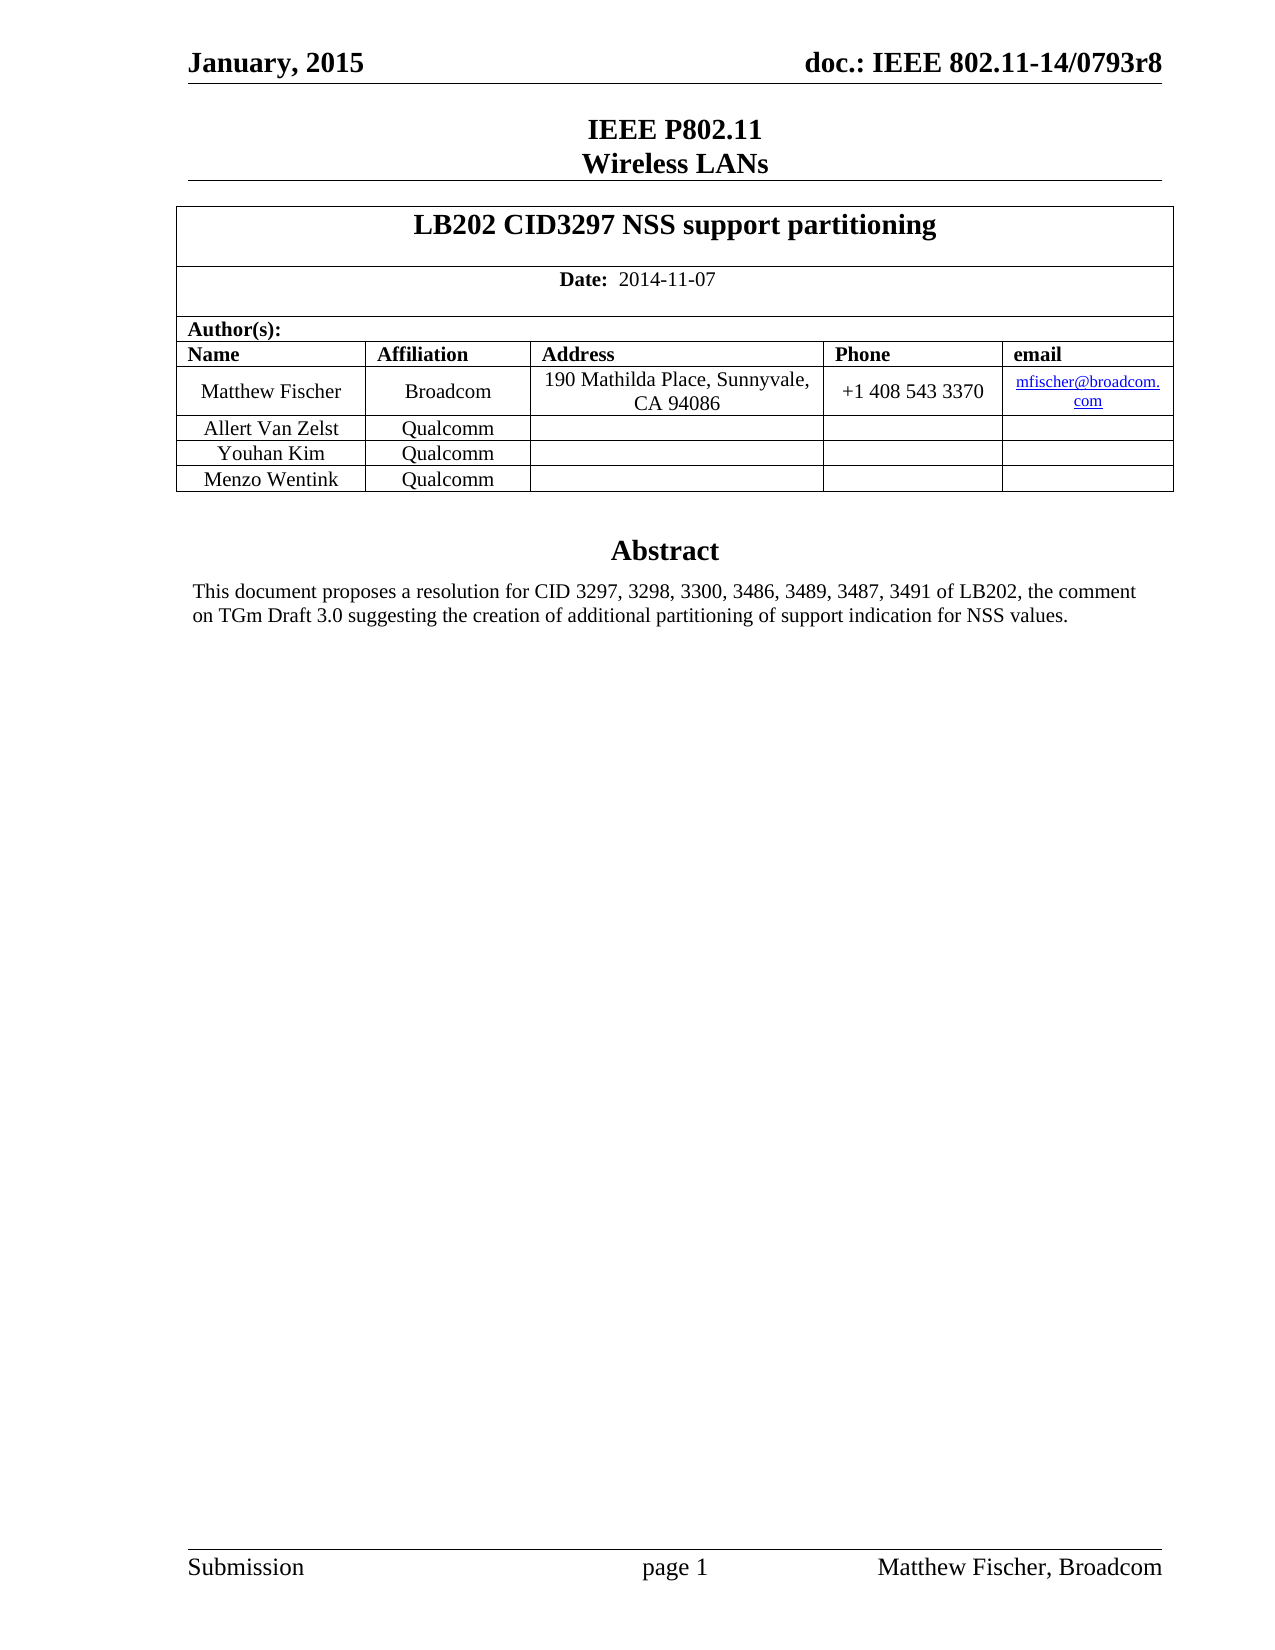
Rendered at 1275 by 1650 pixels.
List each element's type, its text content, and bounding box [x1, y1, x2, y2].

table_cell Allert Van Zelst [177, 416, 365, 440]
table_cell Qualcomm [366, 441, 530, 465]
table_cell Affiliation [366, 342, 530, 366]
table_cell mfischer@broadcom.com [1003, 367, 1173, 415]
table_cell [531, 441, 823, 465]
table_cell Broadcom [366, 367, 530, 415]
table_cell [531, 466, 823, 491]
table_cell Address [531, 342, 823, 366]
table_cell Matthew Fischer [177, 367, 365, 415]
table_cell Qualcomm [366, 416, 530, 440]
table_cell [1003, 466, 1173, 491]
table_cell Youhan Kim [177, 441, 365, 465]
table_cell Phone [824, 342, 1002, 366]
table_cell +1 408 543 3370 [824, 367, 1002, 415]
table_cell [824, 466, 1002, 491]
table_cell [824, 441, 1002, 465]
table_cell Date: 2014-11-07 [177, 267, 1173, 316]
table_cell 190 Mathilda Place, Sunnyvale, CA 94086 [531, 367, 823, 415]
table_cell Qualcomm [366, 466, 530, 491]
text IEEE P802.11 Wireless LANs [187, 112, 1162, 181]
table_cell Menzo Wentink [177, 466, 365, 491]
table_cell [824, 416, 1002, 440]
table_cell [1003, 416, 1173, 440]
table_cell [1003, 441, 1173, 465]
table_cell email [1003, 342, 1173, 366]
table_cell Author(s): [177, 317, 1173, 341]
table_cell Name [177, 342, 365, 366]
table_header LB202 CID3297 NSS support partitioning [177, 207, 1173, 266]
table_cell [531, 416, 823, 440]
